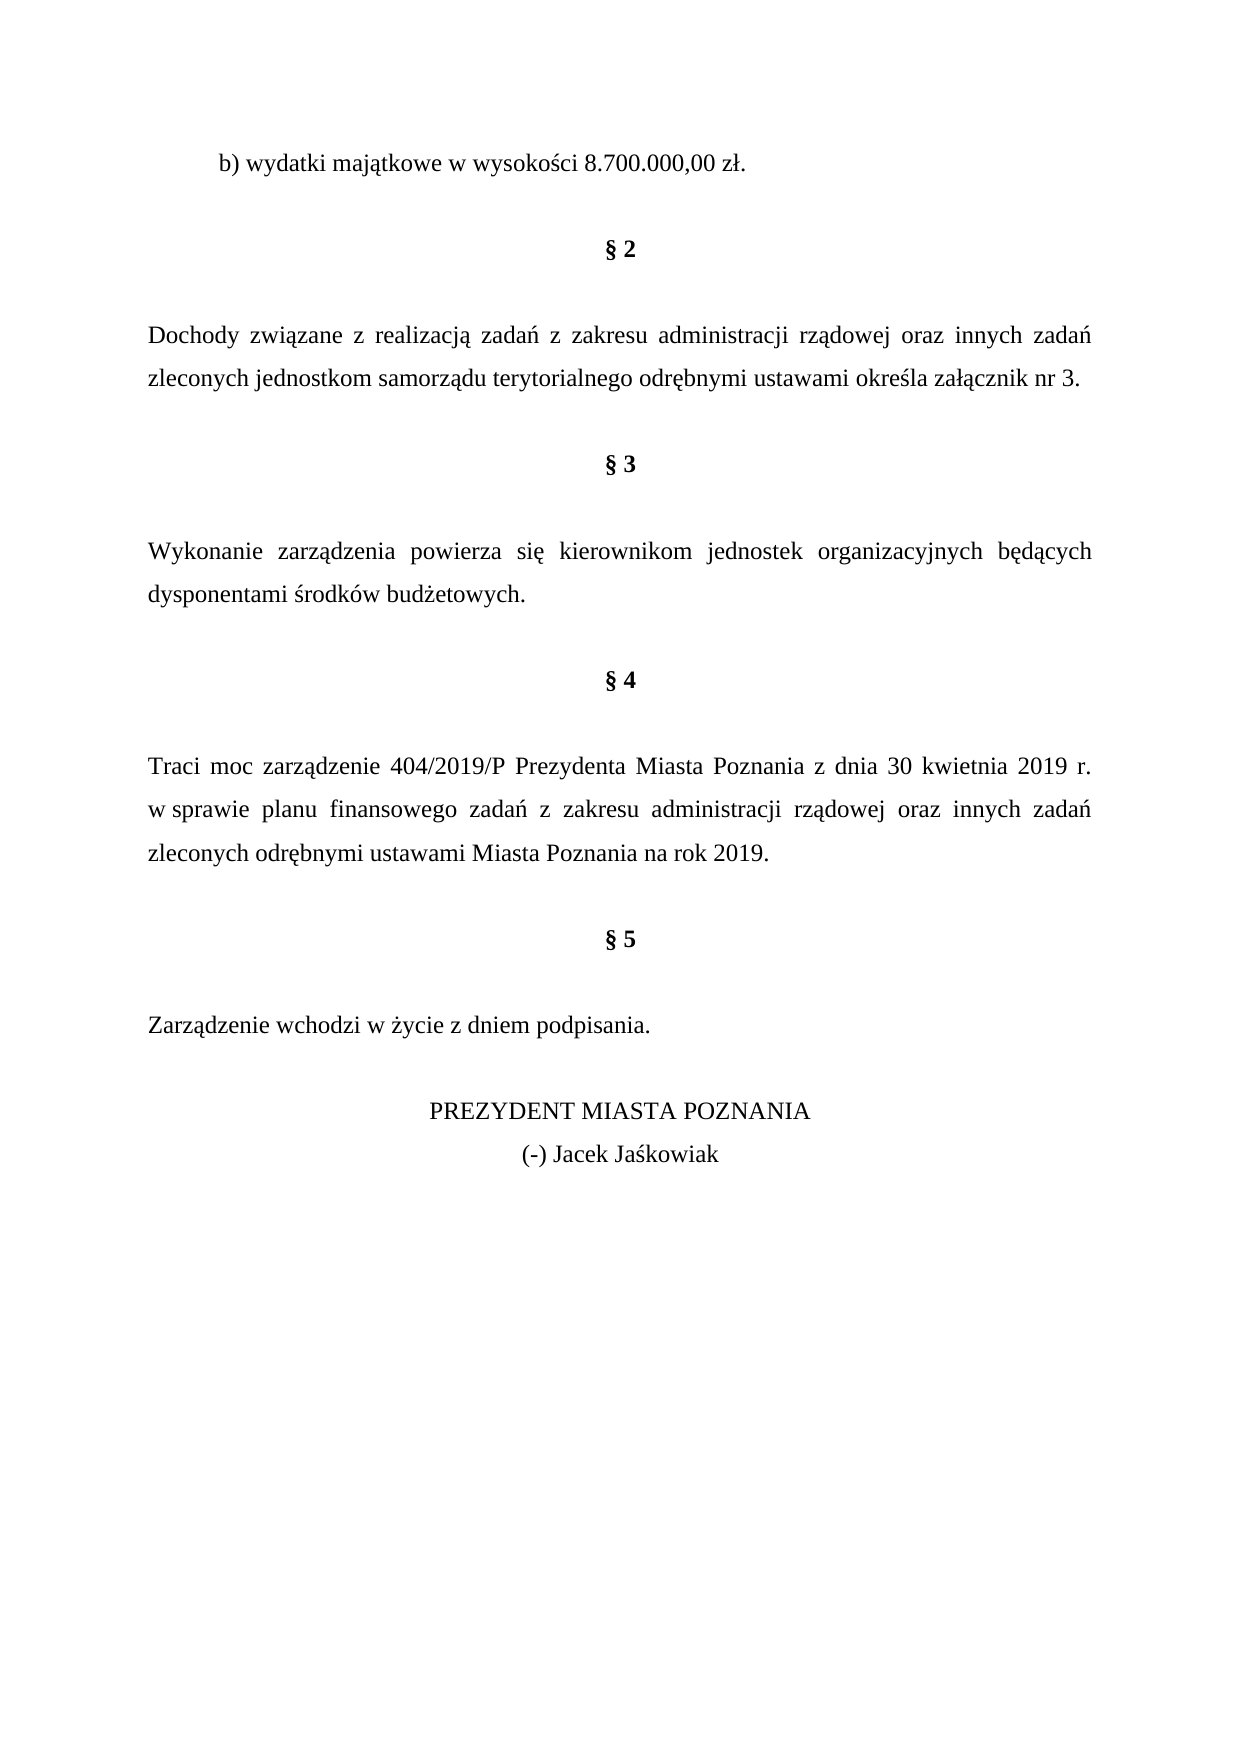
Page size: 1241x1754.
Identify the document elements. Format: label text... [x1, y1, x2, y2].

text § 2 [148, 234, 1093, 263]
text Traci moc zarządzenie 404/2019/P Prezydenta Miasta Poznania z dnia 30 kwietnia 2019 r. w sprawie planu finansowego zadań z zakresu administracji rządowej oraz innych zadań zleconych odrębnymi ustawami Miasta Poznania na rok 2019. [148, 751, 1093, 866]
text § 4 [148, 665, 1093, 694]
text § 3 [148, 449, 1093, 478]
text PREZYDENT MIASTA POZNANIA [148, 1096, 1093, 1125]
text b) wydatki majątkowe w wysokości 8.700.000,00 zł. [218, 148, 1093, 176]
text (-) Jacek Jaśkowiak [148, 1139, 1093, 1168]
text Zarządzenie wchodzi w życie z dniem podpisania. [148, 1010, 1093, 1039]
text Wykonanie zarządzenia powierza się kierownikom jednostek organizacyjnych będących dysponentami środków budżetowych. [148, 536, 1093, 608]
text § 5 [148, 924, 1093, 953]
text Dochody związane z realizacją zadań z zakresu administracji rządowej oraz innych zadań zleconych jednostkom samorządu terytorialnego odrębnymi ustawami określa załącznik nr 3. [148, 320, 1093, 392]
